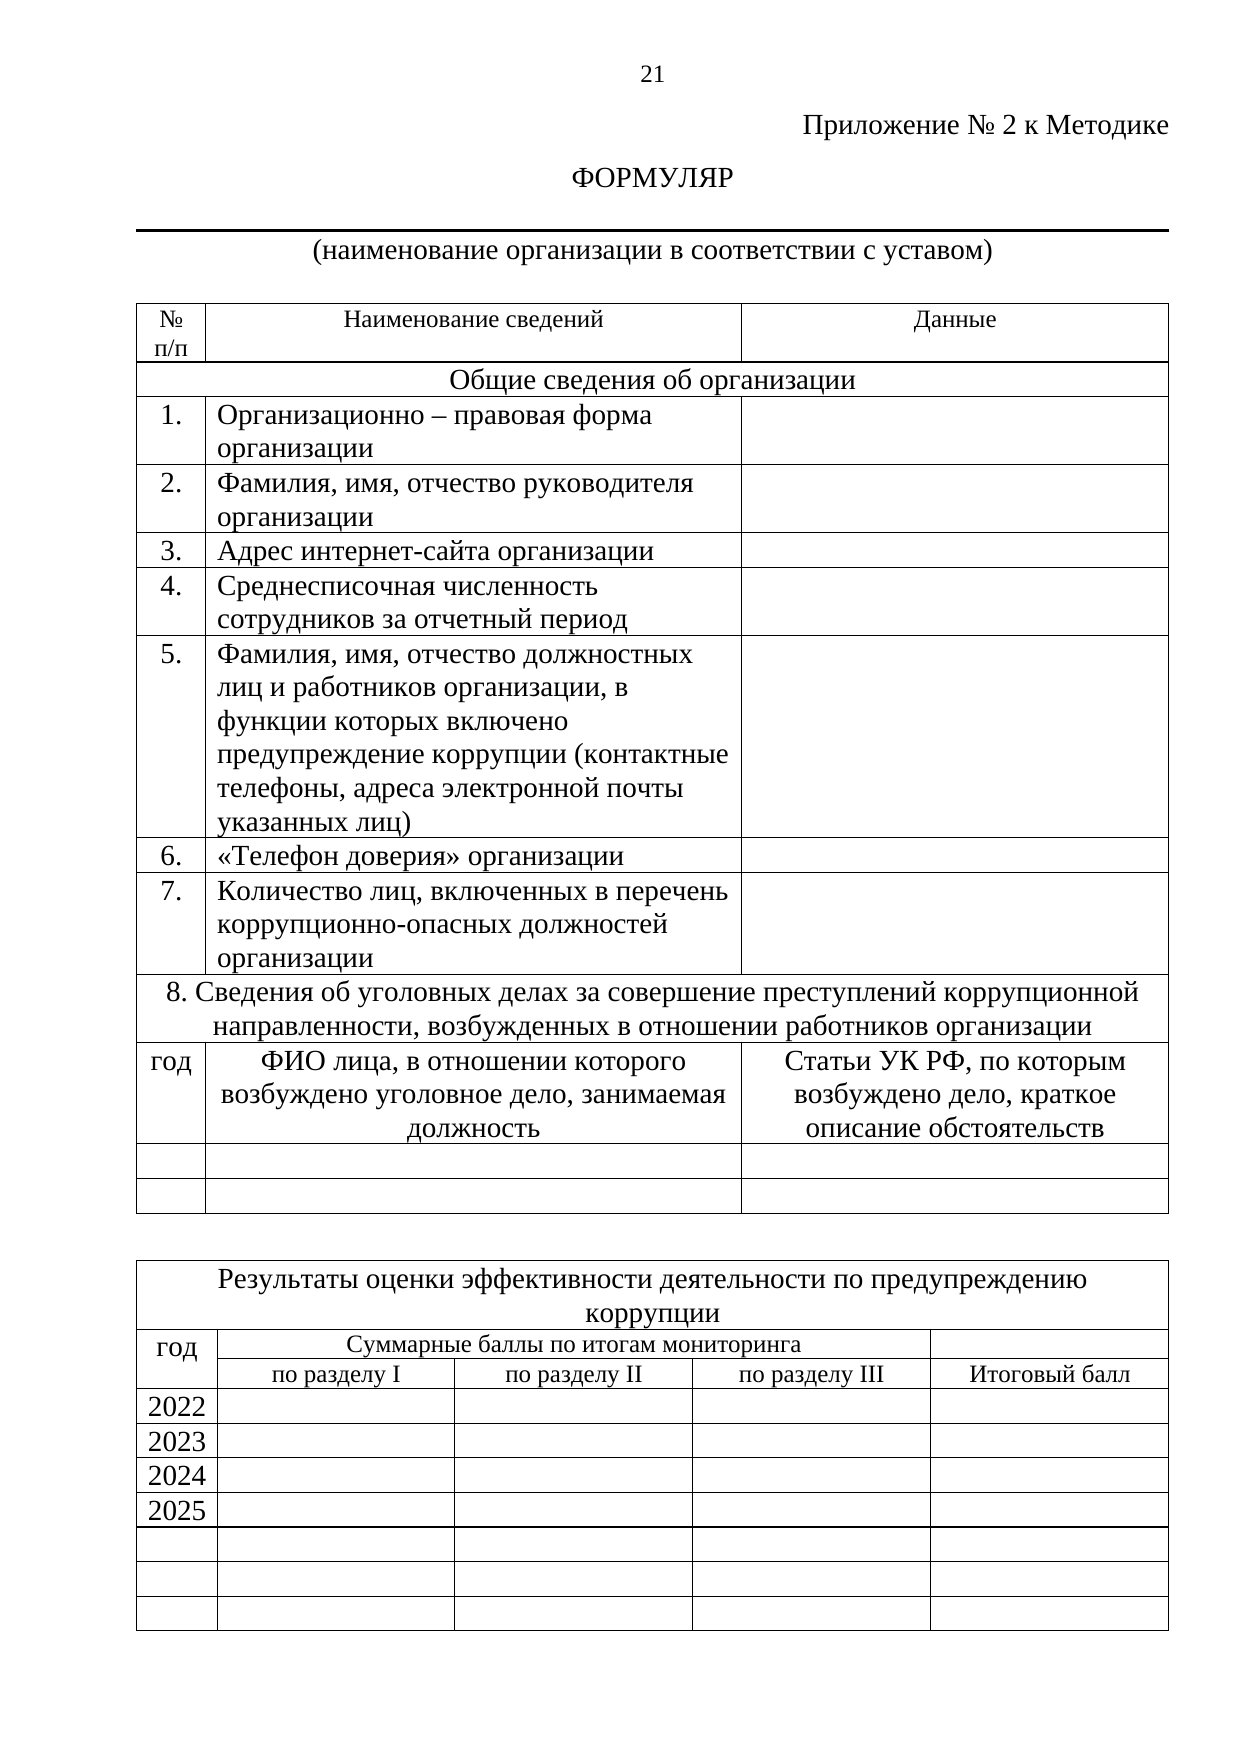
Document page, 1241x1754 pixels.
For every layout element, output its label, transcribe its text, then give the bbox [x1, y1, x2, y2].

table_cell Фамилия, имя, отчество должностных лиц и работников организации, в функции которых включено предупреждение коррупции (контактные телефоны, адреса электронной почты указанных лиц) [206, 636, 741, 837]
table_cell год [137, 1043, 205, 1143]
table_cell [455, 1424, 692, 1457]
text (наименование организации в соответствии с уставом) [136, 232, 1169, 266]
table_cell Адрес интернет-сайта организации [206, 533, 741, 567]
table_cell 2022 [137, 1389, 217, 1423]
table_cell [693, 1528, 930, 1561]
table_cell Организационно – правовая форма организации [206, 397, 741, 464]
table_cell 1. [137, 397, 205, 464]
table_cell Общие сведения об организации [137, 363, 1168, 396]
table_cell [931, 1597, 1168, 1630]
table_cell год [137, 1330, 217, 1388]
table_cell 2024 [137, 1458, 217, 1492]
table_cell 7. [137, 873, 205, 973]
table_cell [742, 838, 1168, 872]
table_cell Среднесписочная численность сотрудников за отчетный период [206, 568, 741, 635]
table_cell [693, 1597, 930, 1630]
text ФОРМУЛЯР [136, 160, 1169, 193]
table_cell [137, 1597, 217, 1630]
table_cell 2025 [137, 1493, 217, 1526]
table_cell Итоговый балл [931, 1359, 1168, 1388]
table_cell по разделу I [218, 1359, 454, 1388]
table_cell [218, 1389, 454, 1423]
table_cell [693, 1458, 930, 1492]
table_cell [931, 1424, 1168, 1457]
table_header Результаты оценки эффективности деятельности по предупреждению коррупции [137, 1261, 1168, 1328]
table_cell [218, 1562, 454, 1596]
table_cell 2023 [137, 1424, 217, 1457]
table_cell [218, 1597, 454, 1630]
table_cell [931, 1458, 1168, 1492]
table_cell [218, 1458, 454, 1492]
table_cell [693, 1562, 930, 1596]
table_cell [206, 1179, 741, 1212]
table_cell [455, 1597, 692, 1630]
table_cell [137, 1179, 205, 1212]
table_cell «Телефон доверия» организации [206, 838, 741, 872]
table_cell [742, 533, 1168, 567]
table_cell [137, 1528, 217, 1561]
table_cell ФИО лица, в отношении которого возбуждено уголовное дело, занимаемая должность [206, 1043, 741, 1143]
table_cell [455, 1562, 692, 1596]
table_cell [931, 1528, 1168, 1561]
table_cell 4. [137, 568, 205, 635]
table_cell [218, 1424, 454, 1457]
table_cell Фамилия, имя, отчество руководителя организации [206, 465, 741, 532]
table_cell [455, 1493, 692, 1526]
table_cell 8. Сведения об уголовных делах за совершение преступлений коррупционной направленности, возбужденных в отношении работников организации [137, 975, 1168, 1042]
table_cell [931, 1562, 1168, 1596]
table_cell 2. [137, 465, 205, 532]
table_cell 6. [137, 838, 205, 872]
table_cell [742, 397, 1168, 464]
table_cell [931, 1389, 1168, 1423]
table_cell [742, 1179, 1168, 1212]
table_cell [218, 1528, 454, 1561]
table_header Наименование сведений [206, 304, 741, 361]
table_cell 3. [137, 533, 205, 567]
table_cell [137, 1144, 205, 1178]
table_cell [742, 568, 1168, 635]
table_cell [742, 873, 1168, 973]
table_header № п/п [137, 304, 205, 361]
table_header Данные [742, 304, 1168, 361]
table_cell [931, 1493, 1168, 1526]
table_cell [455, 1458, 692, 1492]
table_cell [742, 636, 1168, 837]
table_cell [455, 1389, 692, 1423]
table_cell [455, 1528, 692, 1561]
table_cell 5. [137, 636, 205, 837]
table_cell по разделу II [455, 1359, 692, 1388]
table_cell Статьи УК РФ, по которым возбуждено дело, краткое описание обстоятельств [742, 1043, 1168, 1143]
table_cell [218, 1493, 454, 1526]
text Приложение № 2 к Методике [136, 107, 1169, 141]
table_cell [931, 1330, 1168, 1358]
table_cell по разделу III [693, 1359, 930, 1388]
table_cell Суммарные баллы по итогам мониторинга [218, 1330, 930, 1358]
table_cell [693, 1424, 930, 1457]
table_cell [693, 1389, 930, 1423]
text 21 [136, 59, 1169, 88]
table_cell [693, 1493, 930, 1526]
table_cell [742, 1144, 1168, 1178]
table_cell [137, 1562, 217, 1596]
table_cell [206, 1144, 741, 1178]
table_cell [742, 465, 1168, 532]
table_cell Количество лиц, включенных в перечень коррупционно-опасных должностей организации [206, 873, 741, 973]
